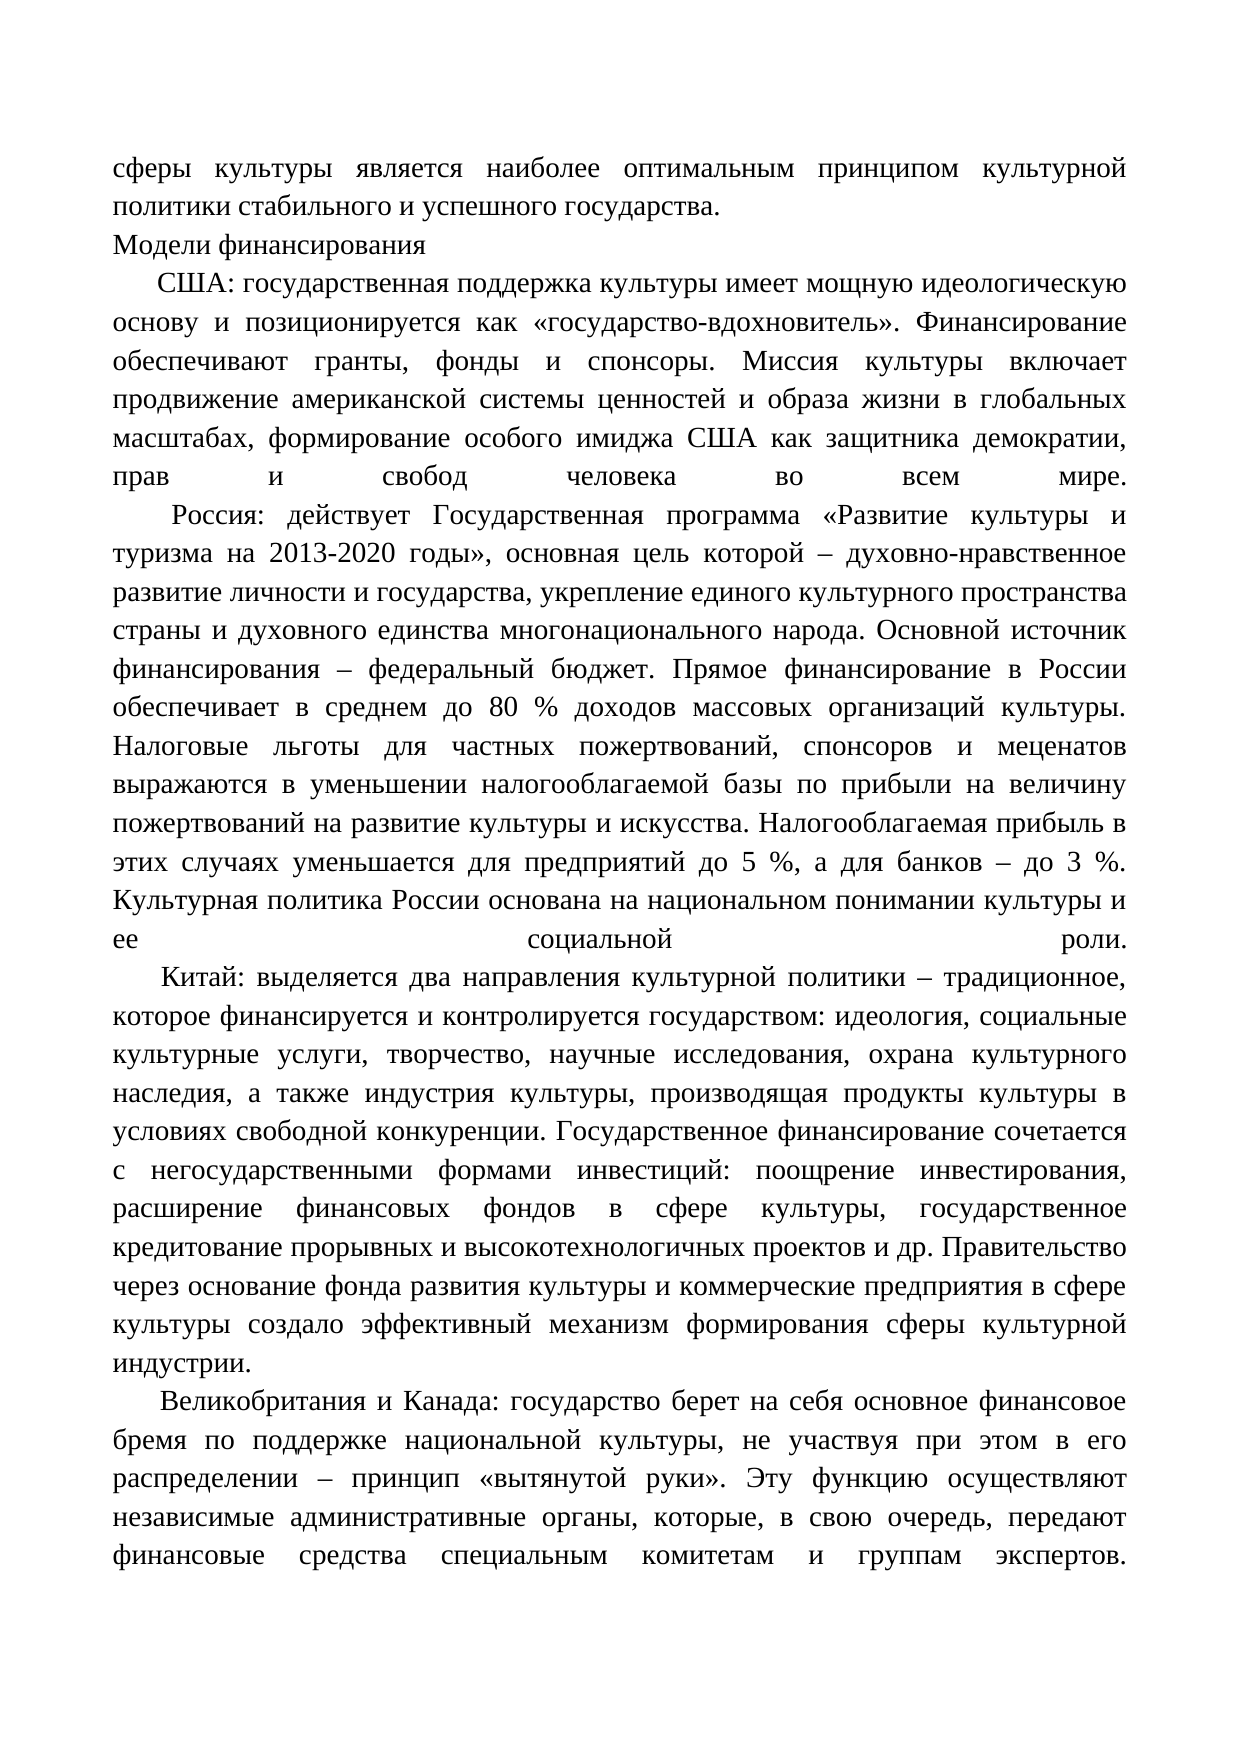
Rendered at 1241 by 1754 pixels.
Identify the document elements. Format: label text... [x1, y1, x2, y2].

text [112, 266, 1128, 1571]
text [112, 150, 1128, 222]
text Модели финансирования [112, 227, 1128, 261]
